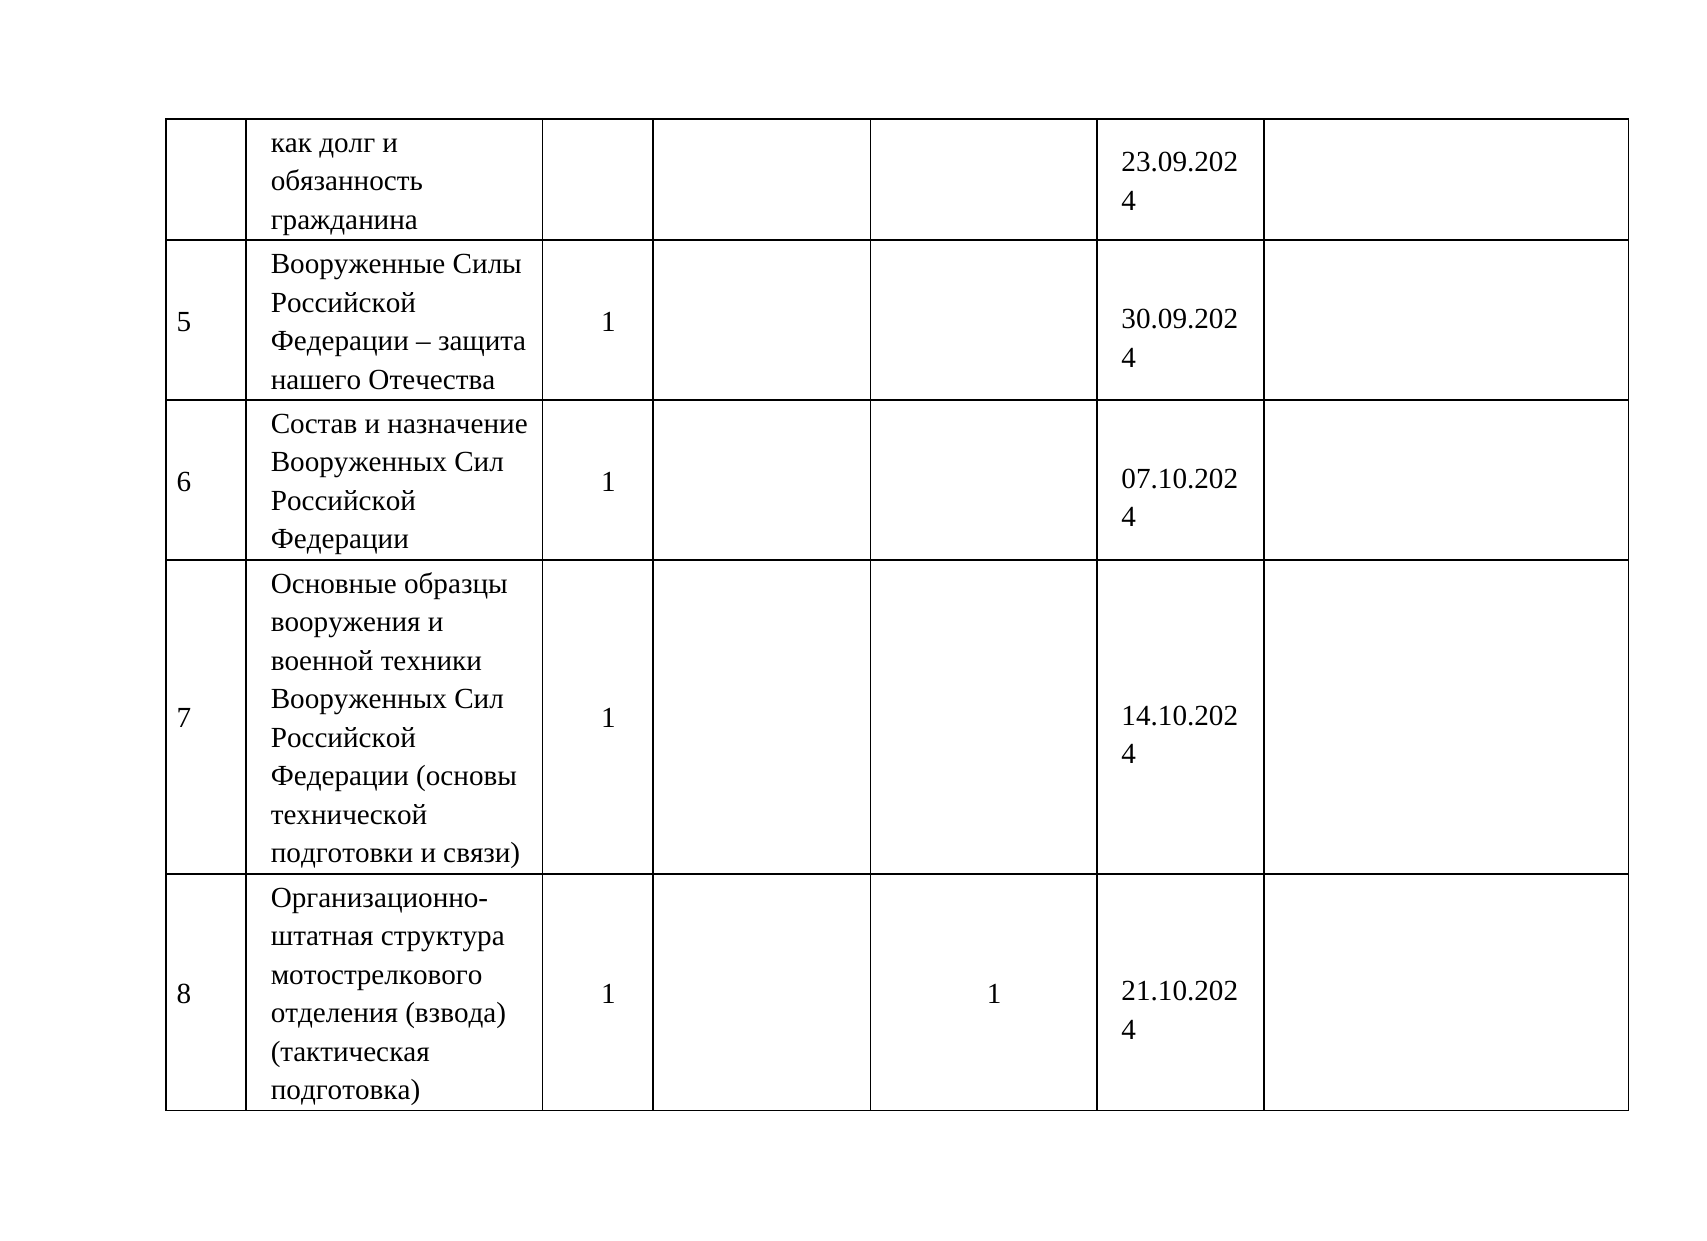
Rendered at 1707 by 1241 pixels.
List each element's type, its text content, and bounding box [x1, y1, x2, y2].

table_cell [871, 561, 1096, 873]
table_cell 14.10.2024 [1098, 561, 1263, 873]
table_cell [871, 120, 1096, 239]
table_cell 1 [871, 875, 1096, 1110]
table_cell Вооруженные Силы Российской Федерации – защита нашего Отечества [247, 241, 542, 399]
table_cell 30.09.2024 [1098, 241, 1263, 399]
table_cell [654, 120, 870, 239]
table_cell [654, 561, 870, 873]
table_cell 21.10.2024 [1098, 875, 1263, 1110]
table_cell [654, 241, 870, 399]
table_cell 07.10.2024 [1098, 401, 1263, 559]
table_cell [1265, 561, 1628, 873]
table_cell [654, 401, 870, 559]
table_cell 8 [167, 875, 245, 1110]
table_cell Организационно-штатная структура мотострелкового отделения (взвода) (тактическая подготовка) [247, 875, 542, 1110]
table_cell [871, 401, 1096, 559]
table_cell [1265, 875, 1628, 1110]
table_cell [1265, 401, 1628, 559]
table_cell Основные образцы вооружения и военной техники Вооруженных Сил Российской Федерации (основы технической подготовки и связи) [247, 561, 542, 873]
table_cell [247, 120, 542, 239]
table_cell 4 [167, 120, 245, 239]
table_cell Состав и назначение Вооруженных Сил Российской Федерации [247, 401, 542, 559]
table_cell 1 [543, 875, 652, 1110]
table_cell [871, 241, 1096, 399]
table_cell 7 [167, 561, 245, 873]
table_cell 1 [543, 401, 652, 559]
table_cell [654, 875, 870, 1110]
table_cell 1 [543, 120, 652, 239]
table_cell 23.09.2024 [1098, 120, 1263, 239]
table_cell 6 [167, 401, 245, 559]
table_cell [1265, 241, 1628, 399]
table_cell 5 [167, 241, 245, 399]
table_cell 1 [543, 241, 652, 399]
table_cell [1265, 120, 1628, 239]
table_cell 1 [543, 561, 652, 873]
